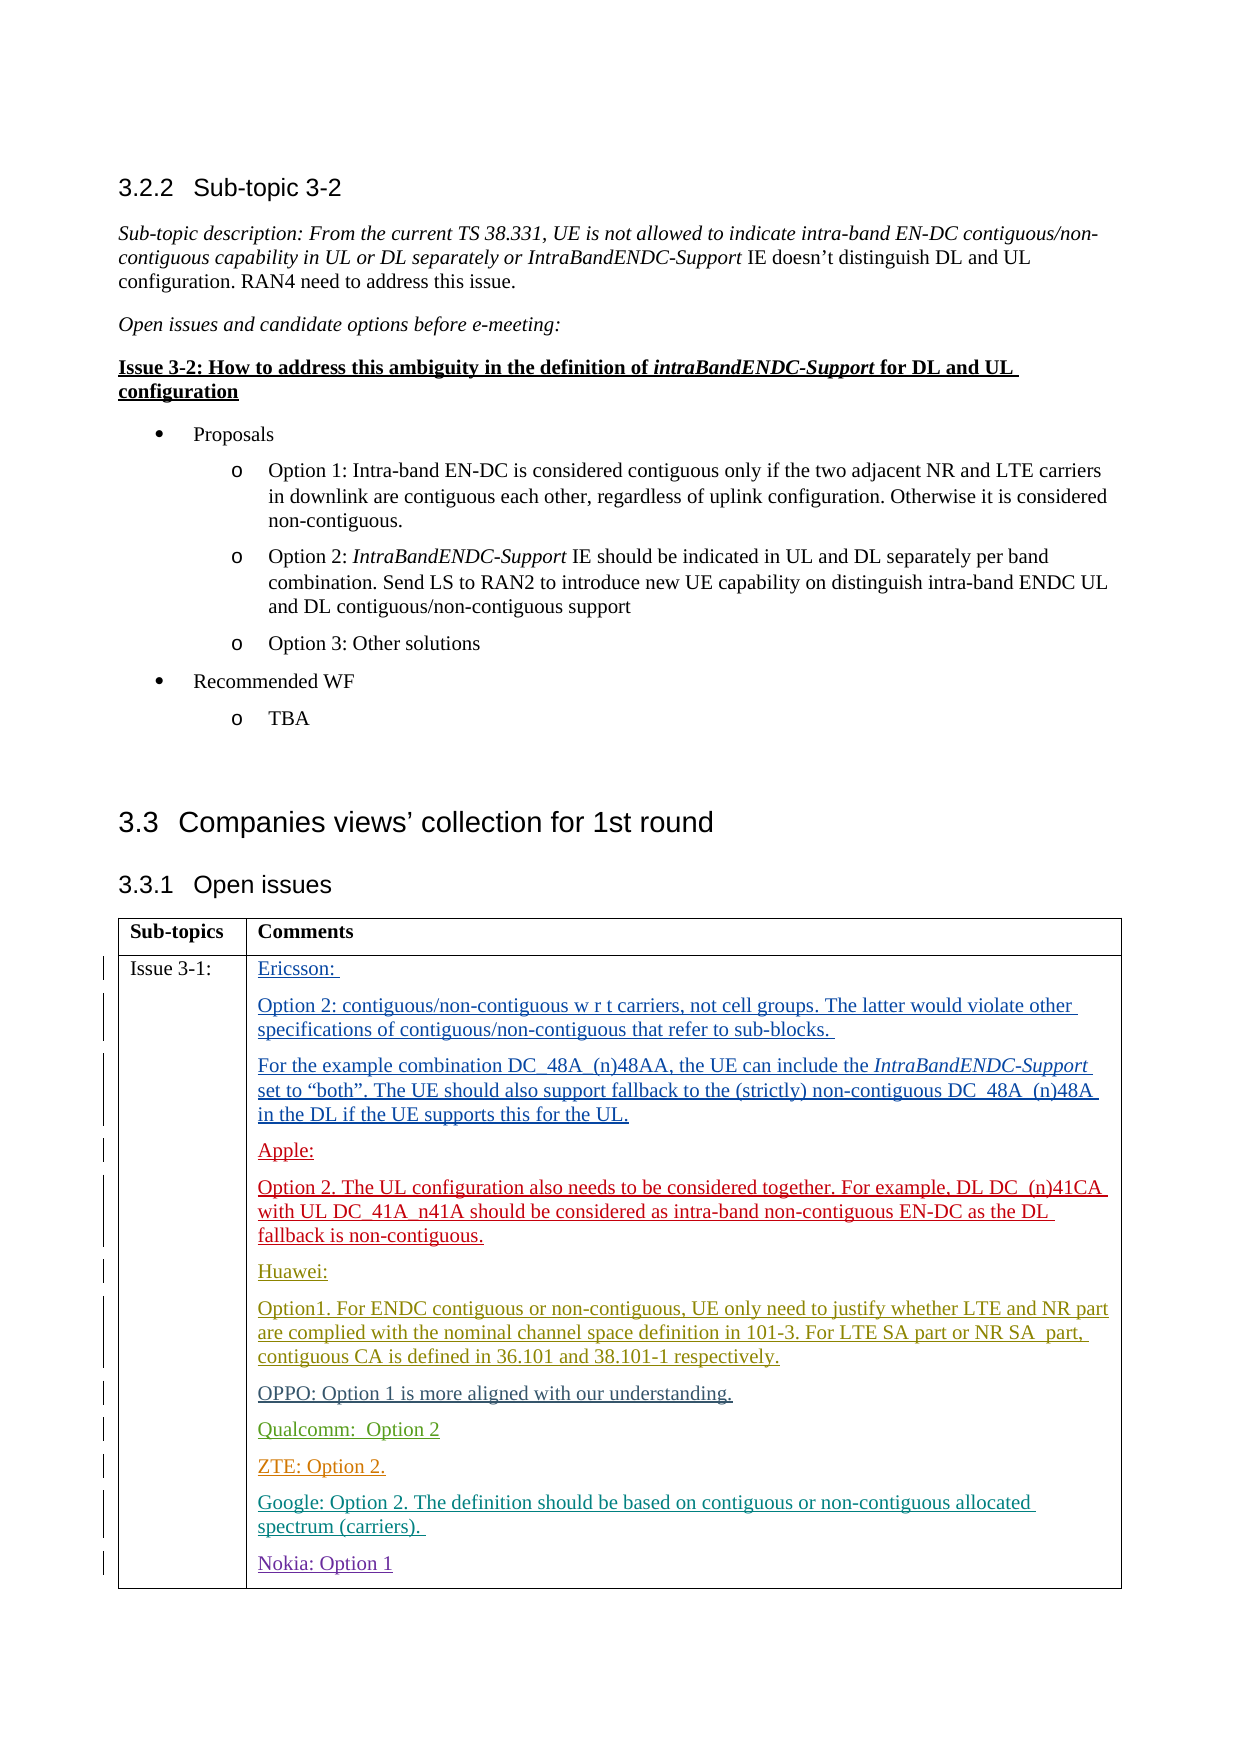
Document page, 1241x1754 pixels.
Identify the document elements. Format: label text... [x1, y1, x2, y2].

table_cell [247, 956, 1121, 1587]
list Option 2: IntraBandENDC-Support IE should be indicated in UL and DL separately per band combination. Send LS to RAN2 to introduce new UE capability on distinguish intra-band ENDC UL and DL contiguous/non-contiguous support [231, 544, 1122, 618]
list TBA [231, 706, 1122, 731]
text Open issues and candidate options before e-meeting: [118, 312, 1122, 336]
list Option 1: Intra-band EN-DC is considered contiguous only if the two adjacent NR and LTE carriers in downlink are contiguous each other, regardless of uplink configuration. Otherwise it is considered non-contiguous. [231, 458, 1122, 532]
list Option 3: Other solutions [231, 631, 1122, 656]
subtitle Sub-topic 3-2 [118, 173, 1122, 202]
list Recommended WF [156, 669, 1122, 693]
text Issue 3-2: How to address this ambiguity in the definition of intraBandENDC-Support for DL and UL configuration [118, 354, 1122, 403]
table_header Comments [247, 919, 1121, 955]
table_cell Issue 3-1: [119, 956, 246, 1587]
subtitle Open issues [118, 870, 1122, 899]
subtitle Companies views’ collection for 1st round [118, 805, 1122, 839]
text Sub-topic description: From the current TS 38.331, UE is not allowed to indicate intra-band EN-DC contiguous/non-contiguous capability in UL or DL separately or IntraBandENDC-Support IE doesn’t distinguish DL and UL configuration. RAN4 need to address this issue. [118, 221, 1122, 293]
table_header Sub-topics [119, 919, 246, 955]
list Proposals [156, 421, 1122, 446]
